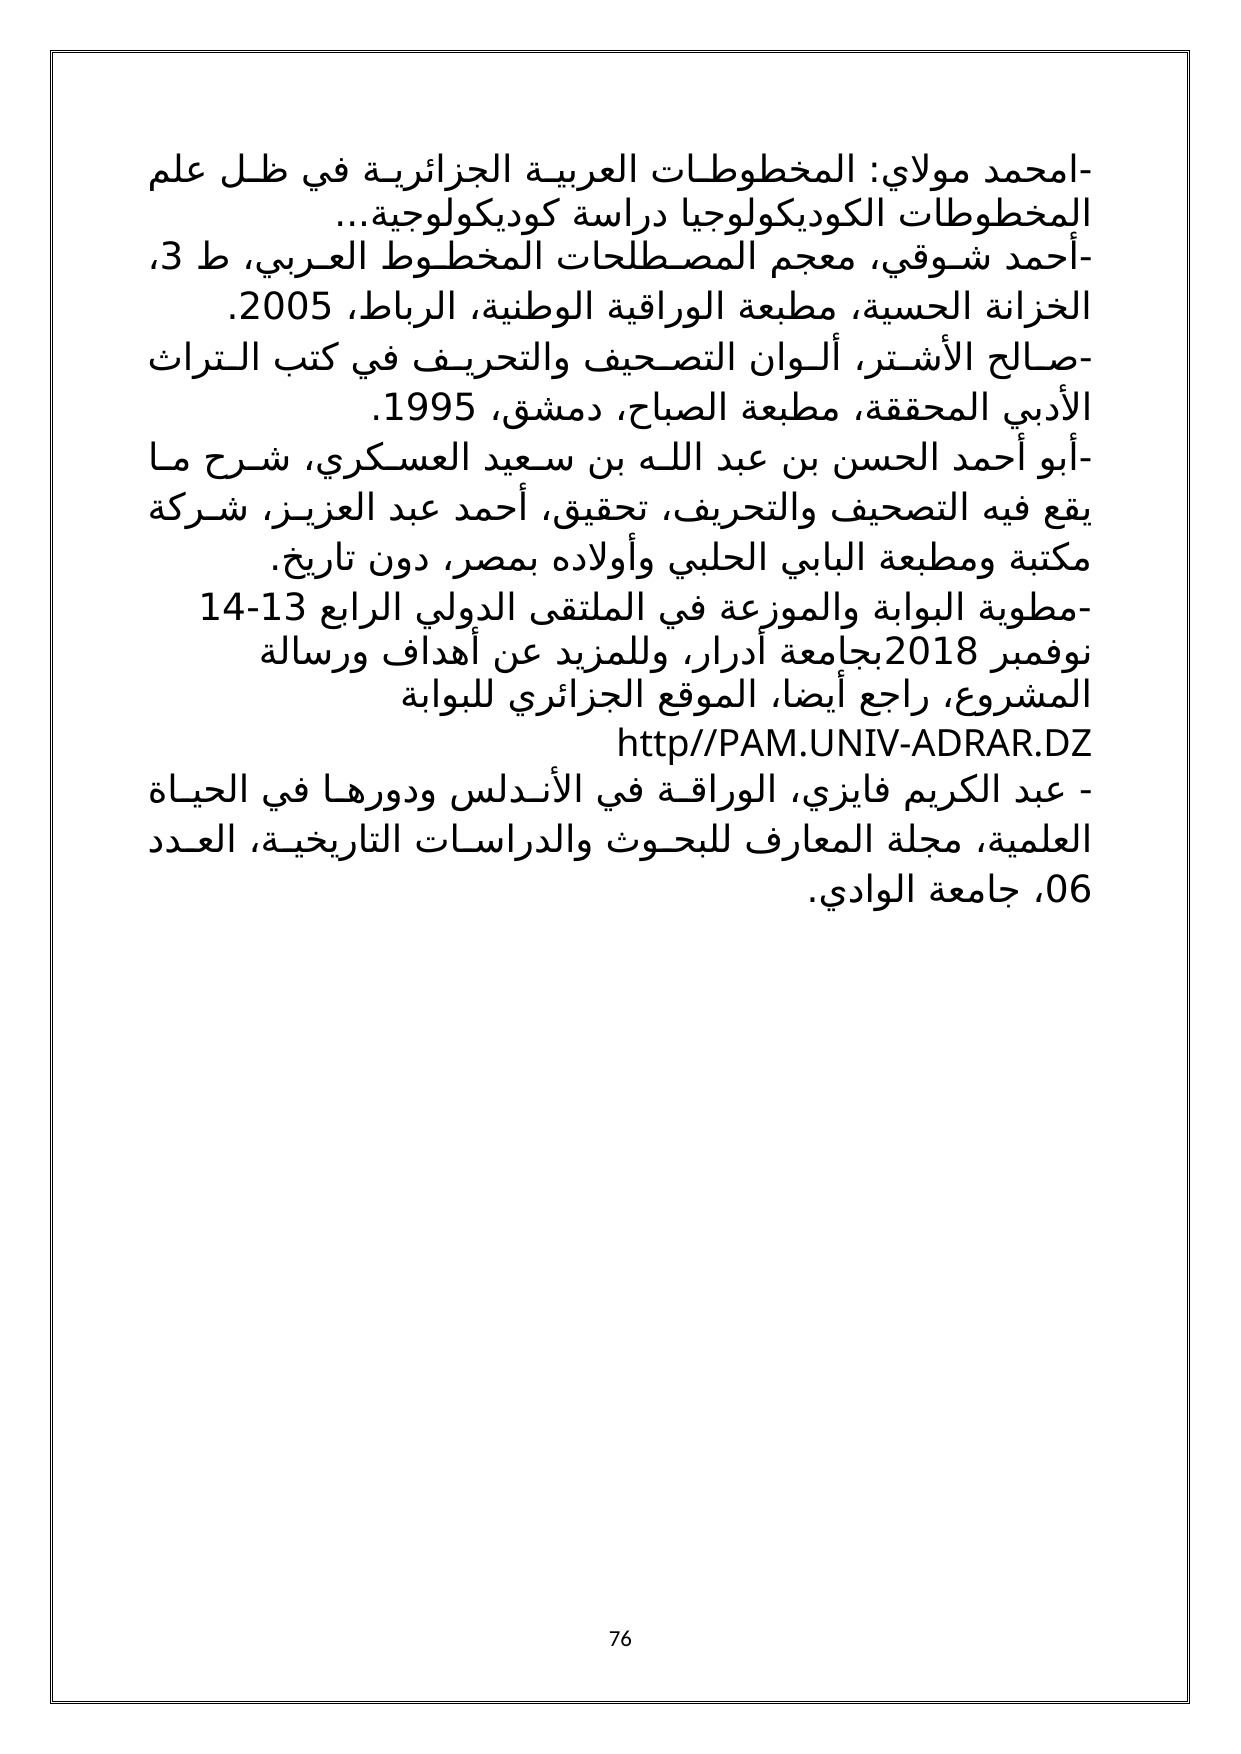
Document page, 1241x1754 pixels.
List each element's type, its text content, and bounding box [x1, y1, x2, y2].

text -أبو أحمد الحسن بن عبد الله بن سعيد العسكري، شرح ما يقع فيه التصحيف والتحريف، تحقيق، أحمد عبد العزيز، شركة مكتبة ومطبعة البابي الحلبي وأولاده بمصر، دون تاريخ. [148, 435, 1093, 579]
text -مطوية البوابة والموزعة في الملتقى الدولي الرابع 13-14 نوفمبر 2018بجامعة أدرار، وللمزيد عن أهداف ورسالة المشروع، راجع أيضا، الموقع الجزائري للبوابة http//PAM.UNIV-ADRAR.DZ [148, 586, 1093, 768]
text -صالح الأشتر، ألوان التصحيف والتحريف في كتب التراث الأدبي المحققة، مطبعة الصباح، دمشق، 1995. [148, 335, 1093, 429]
text -امحمد مولاي: المخطوطات العربية الجزائرية في ظل علم المخطوطات الكوديكولوجيا دراسة كوديكولوجية... [148, 148, 1093, 235]
text -أحمد شوقي، معجم المصطلحات المخطوط العربي، ط 3، الخزانة الحسية، مطبعة الوراقية الوطنية، الرباط، 2005. [148, 235, 1093, 329]
text - عبد الكريم فايزي، الوراقة في الأندلس ودورها في الحياة العلمية، مجلة المعارف للبحوث والدراسات التاريخية، العدد06، جامعة الوادي. [148, 768, 1093, 911]
